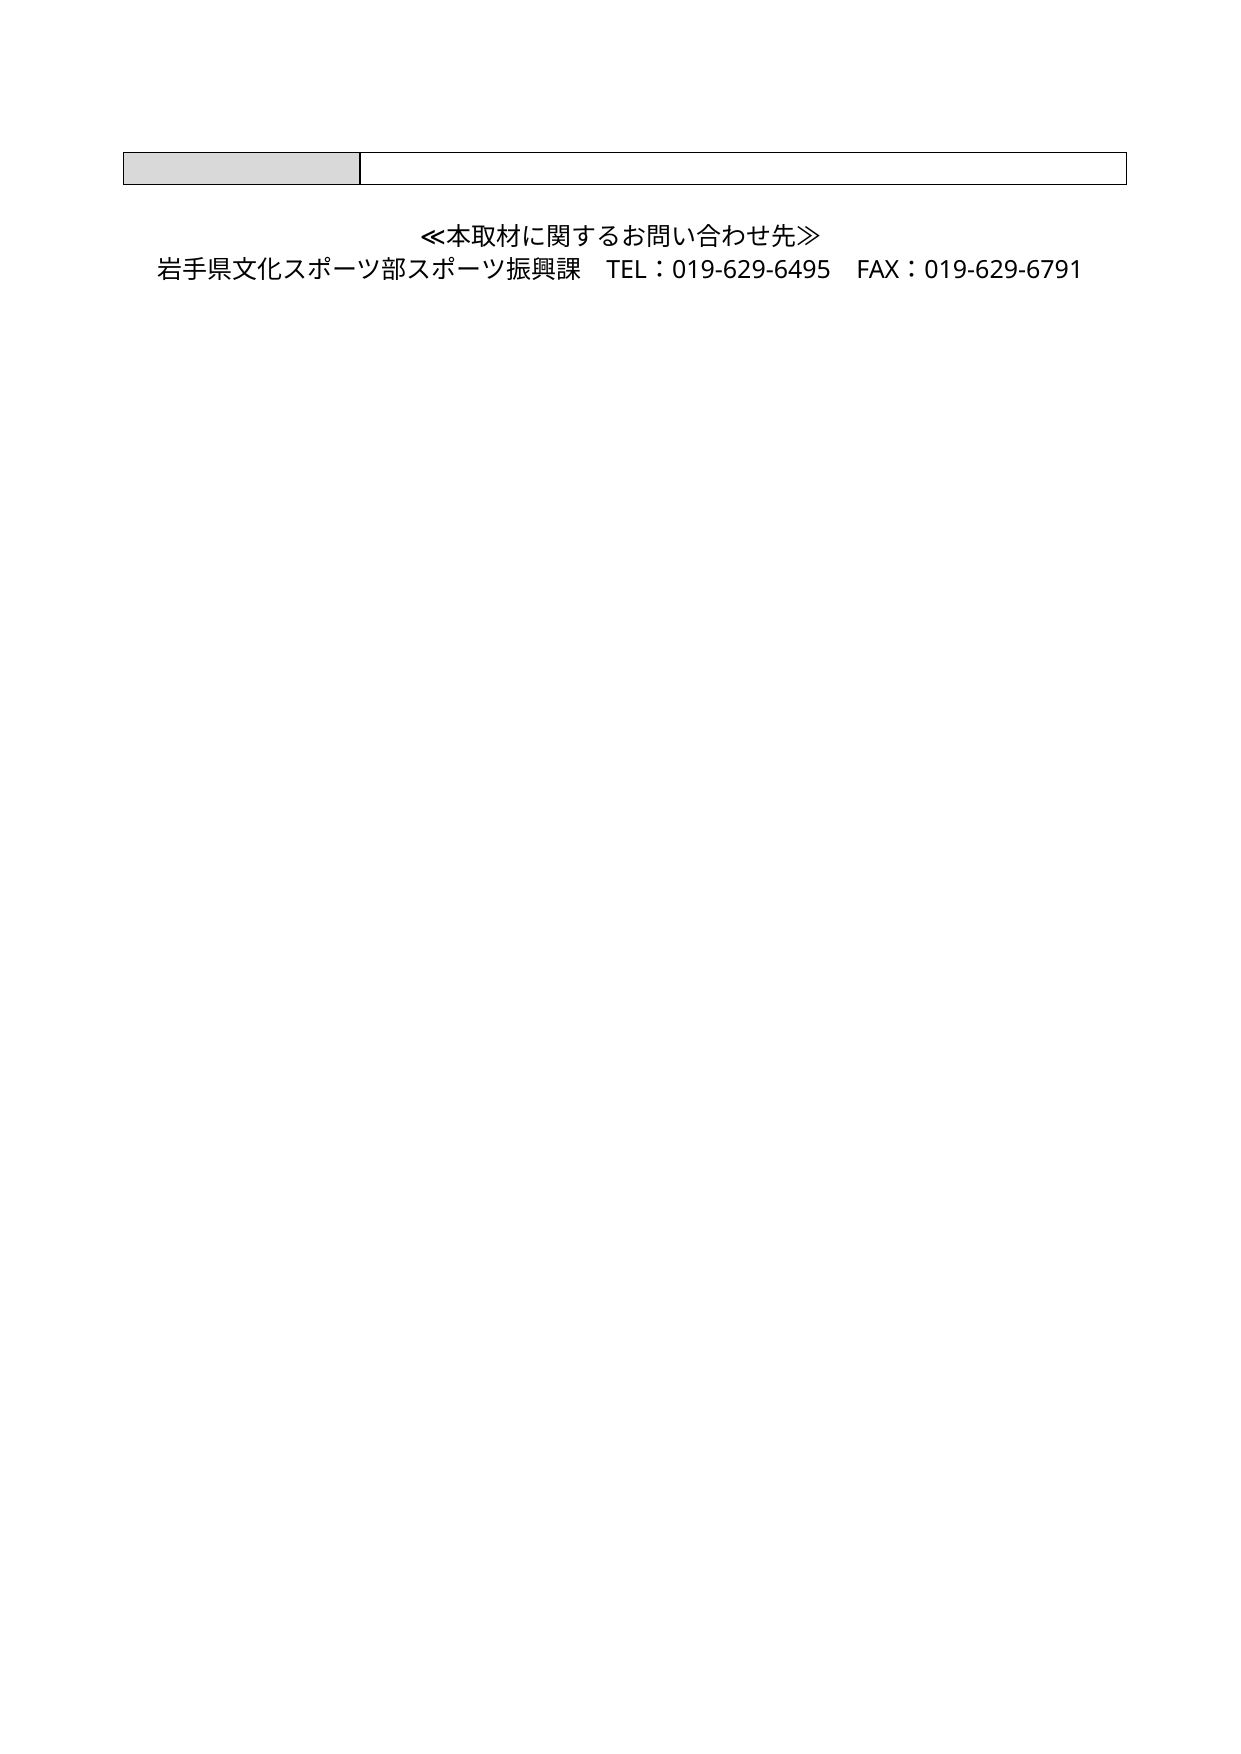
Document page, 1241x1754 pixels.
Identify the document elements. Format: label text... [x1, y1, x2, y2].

table_cell 条件・要望等 [124, 153, 359, 184]
text ≪本取材に関するお問い合わせ先≫ [112, 218, 1128, 252]
table_cell [361, 153, 1126, 184]
text 岩手県文化スポーツ部スポーツ振興課 TEL：019-629-6495 FAX：019-629-6791 [112, 252, 1128, 285]
